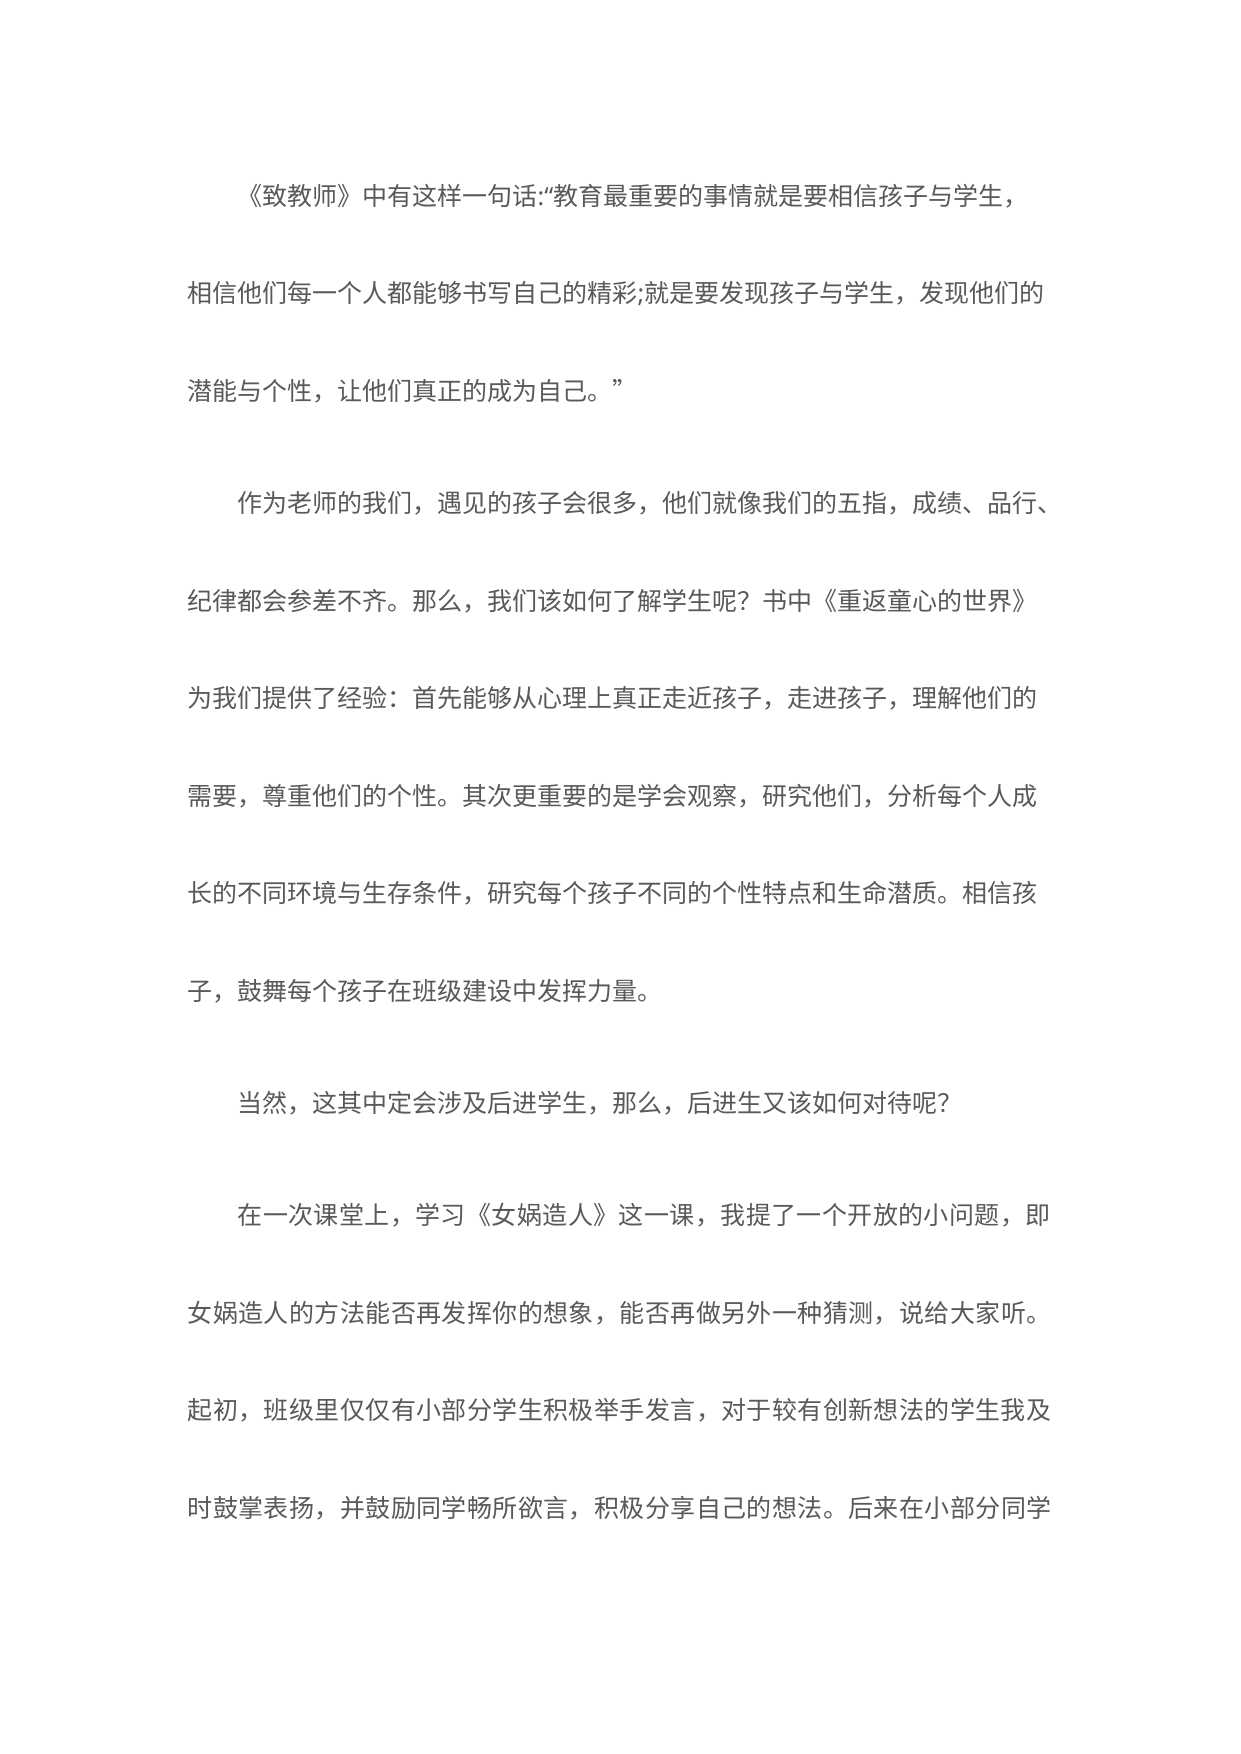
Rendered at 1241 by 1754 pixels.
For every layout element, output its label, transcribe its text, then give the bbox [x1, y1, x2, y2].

text 当然，这其中定会涉及后进学生，那么，后进生又该如何对待呢？ [187, 1069, 1053, 1134]
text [187, 1181, 1053, 1539]
text 作为老师的我们，遇见的孩子会很多，他们就像我们的五指，成绩、品行、纪律都会参差不齐。那么，我们该如何了解学生呢？书中《重返童心的世界》为我们提供了经验：首先能够从心理上真正走近孩子，走进孩子，理解他们的需要，尊重他们的个性。其次更重要的是学会观察，研究他们，分析每个人成长的不同环境与生存条件，研究每个孩子不同的个性特点和生命潜质。相信孩子，鼓舞每个孩子在班级建设中发挥力量。 [187, 469, 1053, 1022]
text 《致教师》中有这样一句话:“教育最重要的事情就是要相信孩子与学生，相信他们每一个人都能够书写自己的精彩;就是要发现孩子与学生，发现他们的潜能与个性，让他们真正的成为自己。” [187, 162, 1053, 422]
